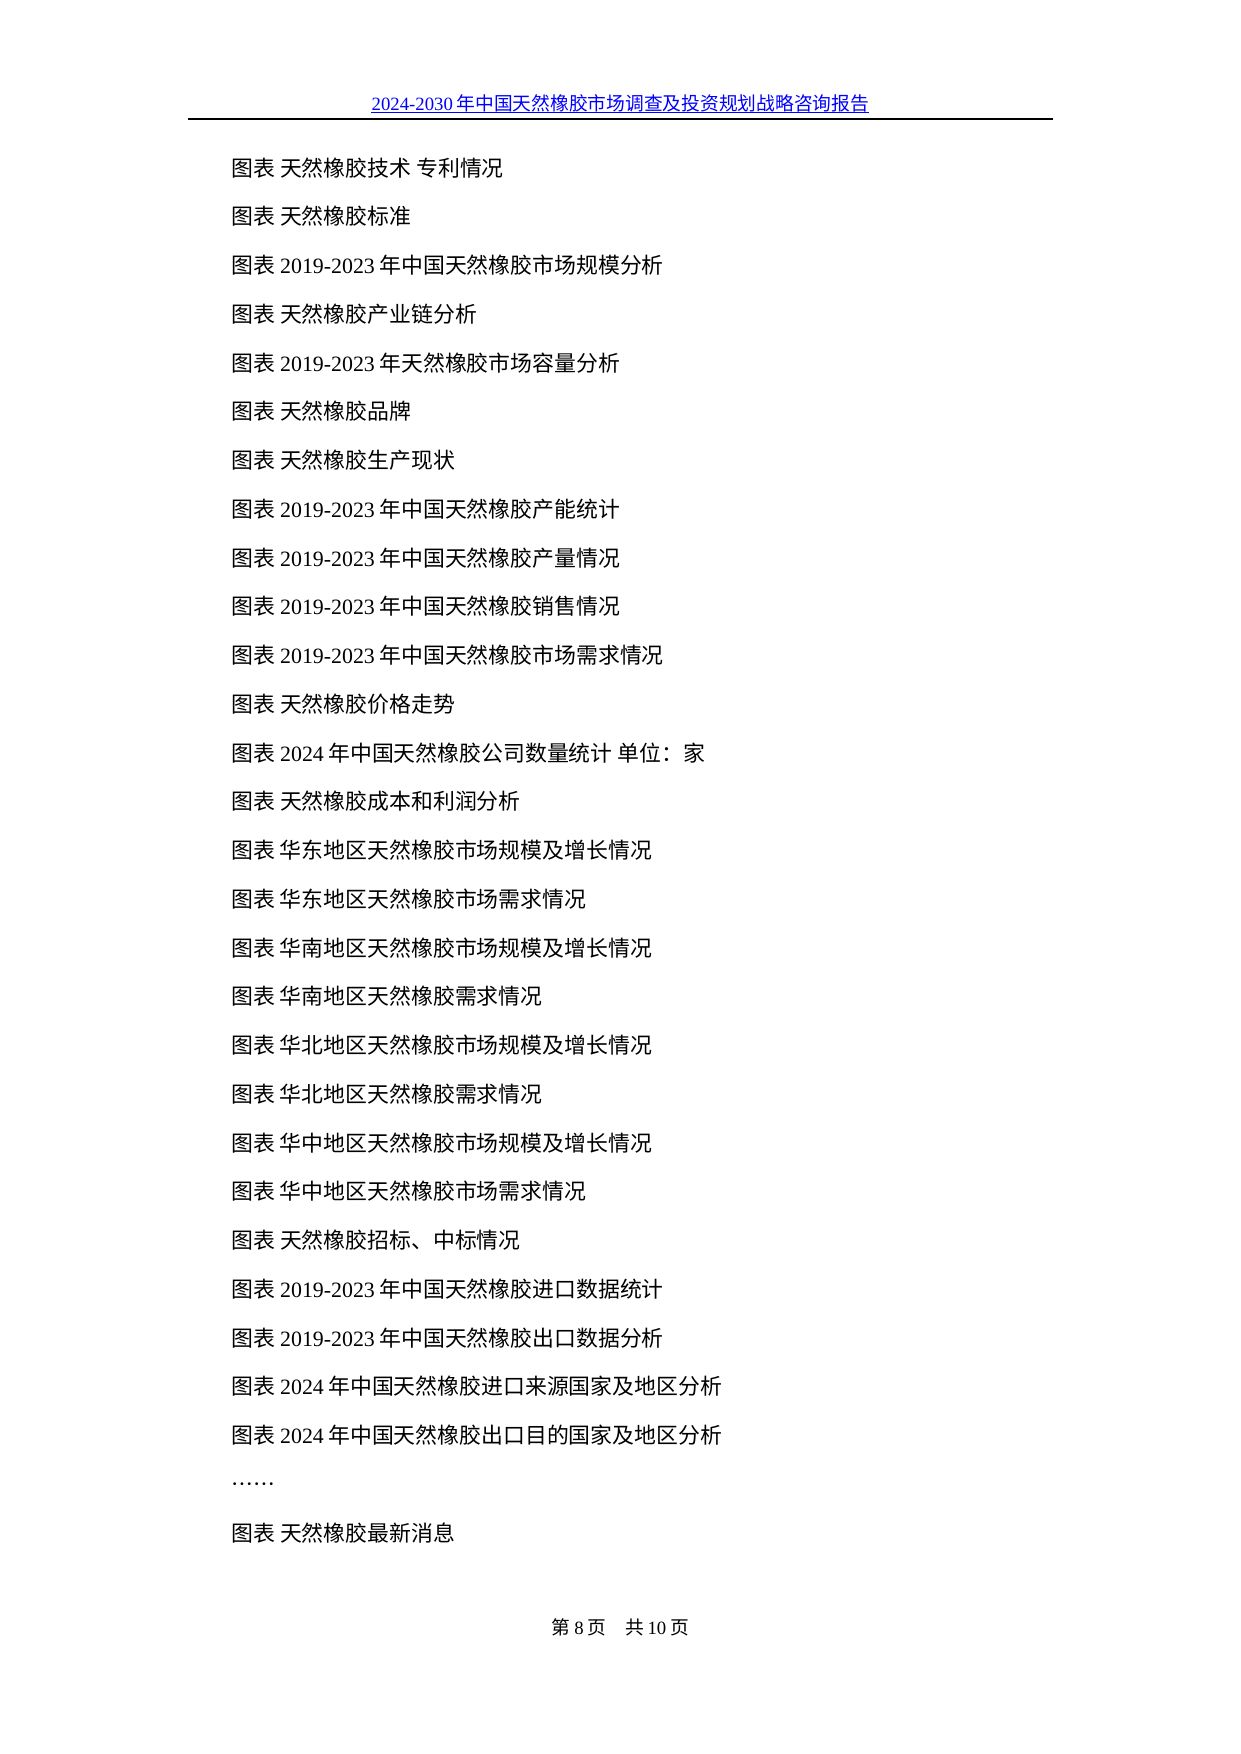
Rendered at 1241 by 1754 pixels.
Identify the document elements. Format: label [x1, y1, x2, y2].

text [187, 150, 1053, 1548]
